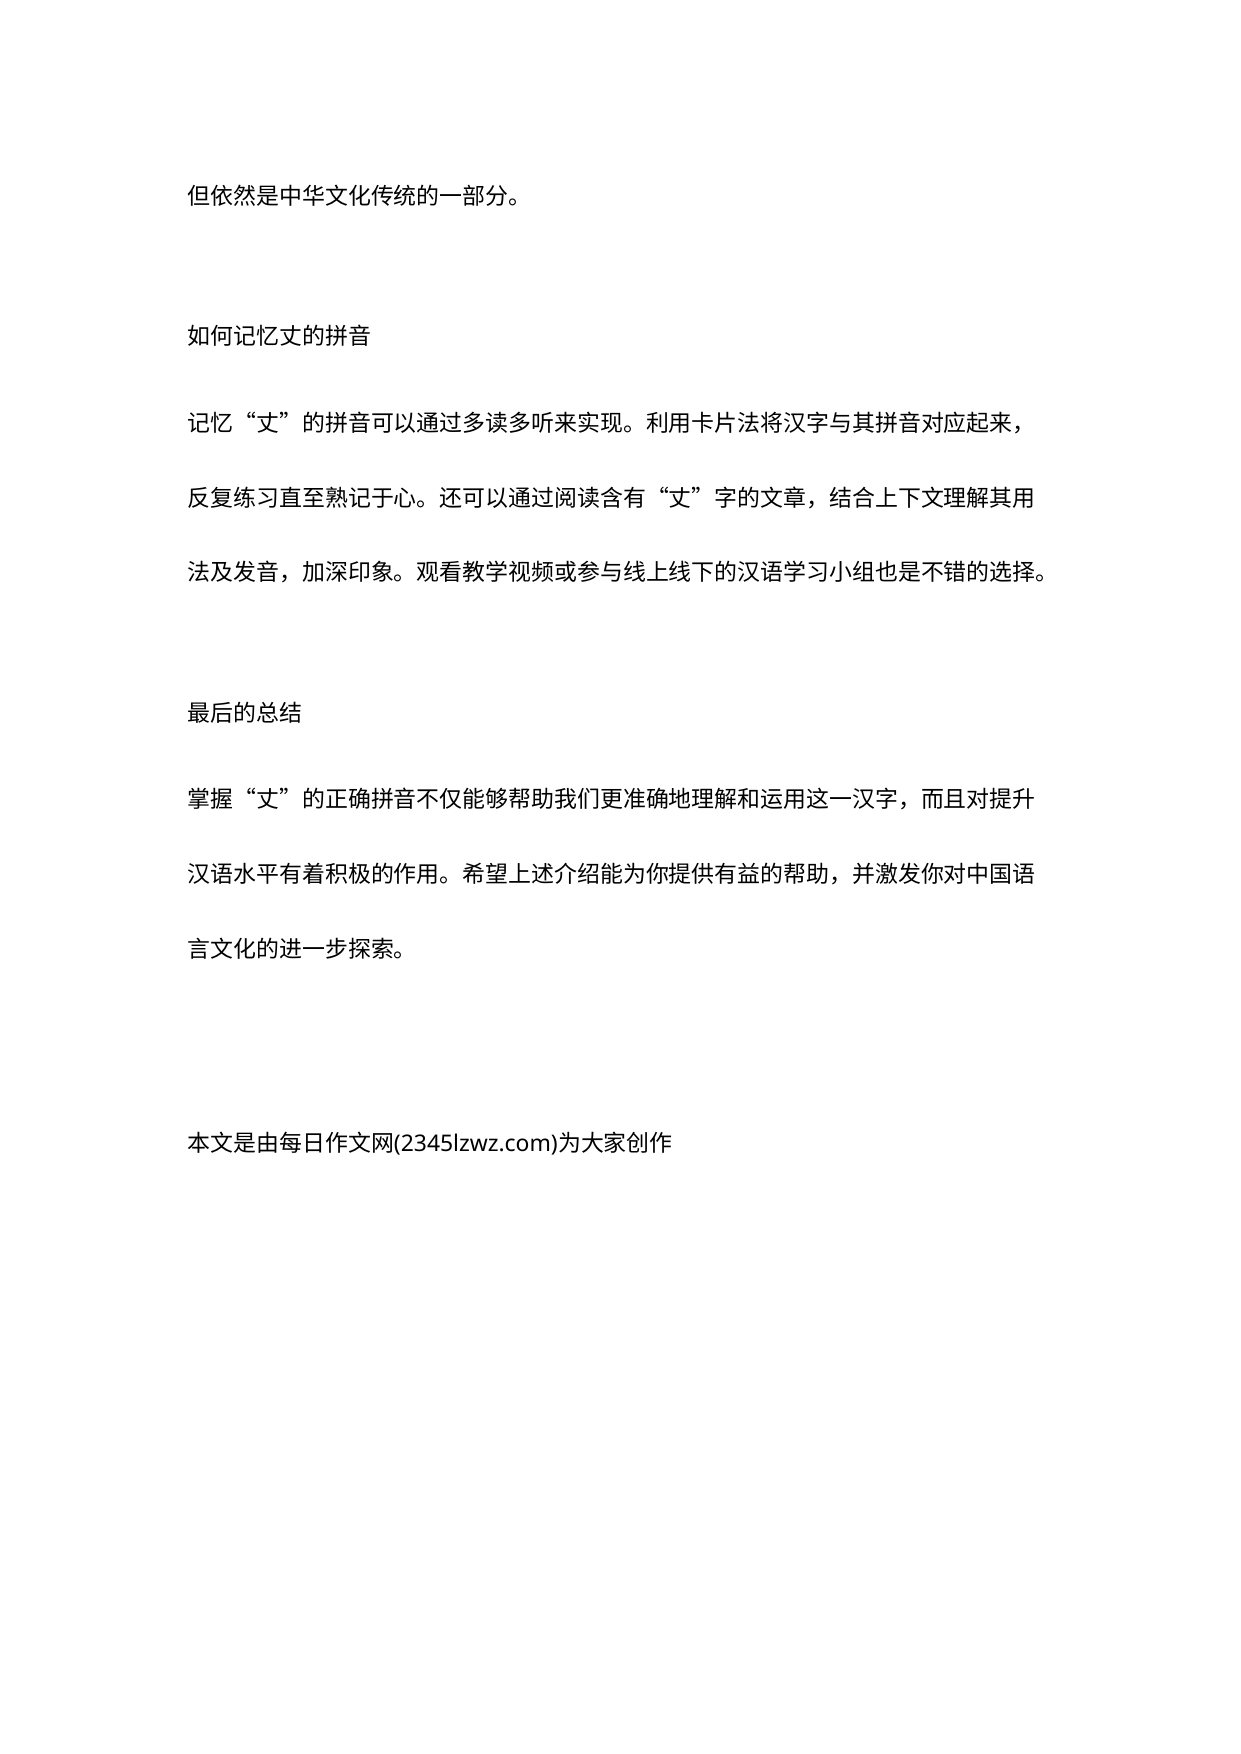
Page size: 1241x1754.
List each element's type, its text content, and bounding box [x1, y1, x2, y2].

text 本文是由每日作文网(2345lzwz.com)为大家创作 [187, 1109, 1053, 1174]
text 最后的总结 [187, 679, 1053, 744]
text 掌握“丈”的正确拼音不仅能够帮助我们更准确地理解和运用这一汉字，而且对提升汉语水平有着积极的作用。希望上述介绍能为你提供有益的帮助，并激发你对中国语言文化的进一步探索。 [187, 765, 1053, 980]
text 如何记忆丈的拼音 [187, 302, 1053, 367]
text 记忆“丈”的拼音可以通过多读多听来实现。利用卡片法将汉字与其拼音对应起来，反复练习直至熟记于心。还可以通过阅读含有“丈”字的文章，结合上下文理解其用法及发音，加深印象。观看教学视频或参与线上线下的汉语学习小组也是不错的选择。 [187, 389, 1053, 603]
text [187, 162, 1053, 227]
